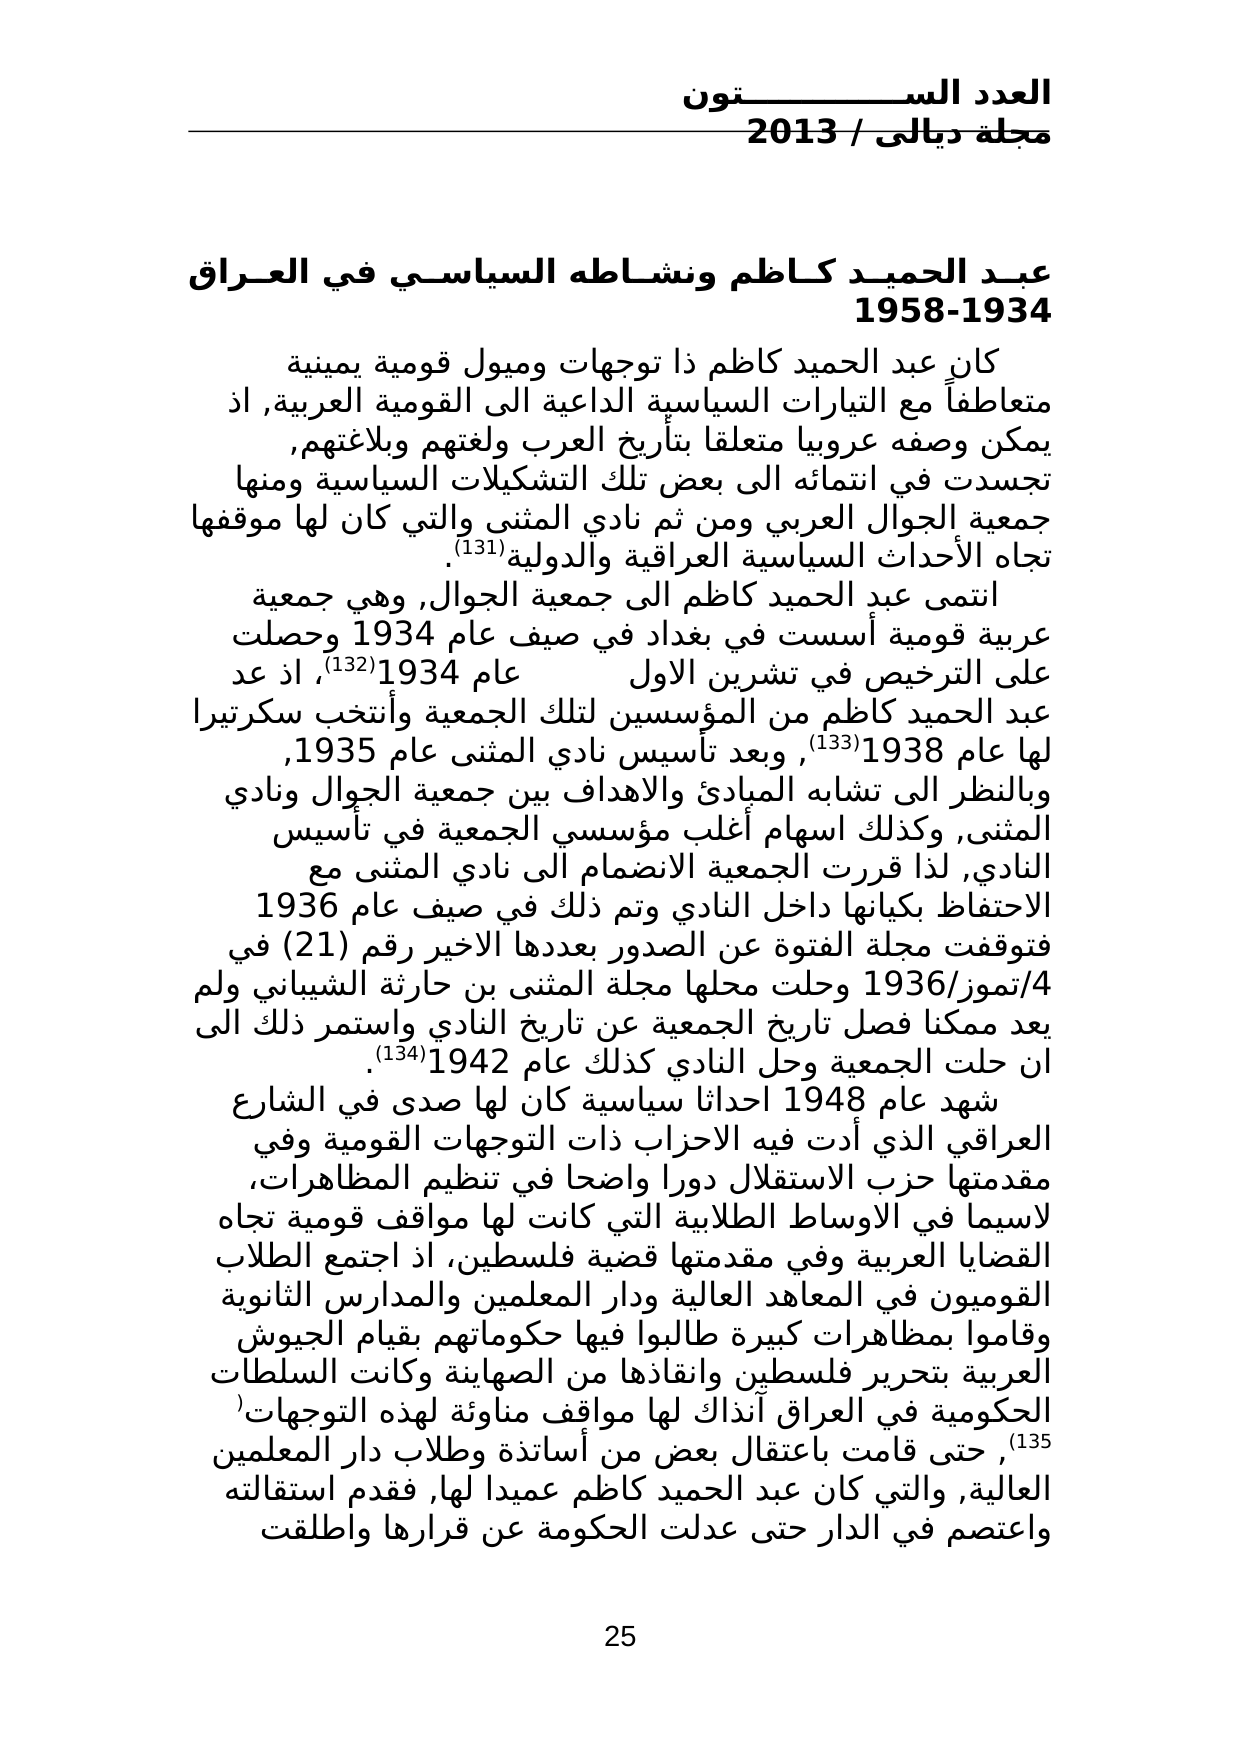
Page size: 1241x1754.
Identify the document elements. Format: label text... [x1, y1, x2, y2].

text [187, 1081, 1053, 1547]
text كان عبد الحميد كاظم ذا توجهات وميول قومية يمينية متعاطفاً مع التيارات السياسية الداعية الى القومية العربية, اذ يمكن وصفه عروبيا متعلقا بتأريخ العرب ولغتهم وبلاغتهم, تجسدت في انتمائه الى بعض تلك التشكيلات السياسية ومنها جمعية الجوال العربي ومن ثم نادي المثنى والتي كان لها موقفها تجاه الأحداث السياسية العراقية والدولية(131). [187, 343, 1053, 576]
text عبد الحميد كاظم ونشاطه السياسي في العراق 1934-1958 [187, 252, 1053, 330]
text انتمى عبد الحميد كاظم الى جمعية الجوال, وهي جمعية عربية قومية أسست في بغداد في صيف عام 1934 وحصلت على الترخيص في تشرين الاول عام 1934(132)، اذ عد عبد الحميد كاظم من المؤسسين لتلك الجمعية وأنتخب سكرتيرا لها عام 1938(133), وبعد تأسيس نادي المثنى عام 1935, وبالنظر الى تشابه المبادئ والاهداف بين جمعية الجوال ونادي المثنى, وكذلك اسهام أغلب مؤسسي الجمعية في تأسيس النادي, لذا قررت الجمعية الانضمام الى نادي المثنى مع الاحتفاظ بكيانها داخل النادي وتم ذلك في صيف عام 1936 فتوقفت مجلة الفتوة عن الصدور بعددها الاخير رقم (21) في 4/تموز/1936 وحلت محلها مجلة المثنى بن حارثة الشيباني ولم يعد ممكنا فصل تاريخ الجمعية عن تاريخ النادي واستمر ذلك الى ان حلت الجمعية وحل النادي كذلك عام 1942(134). [187, 576, 1053, 1081]
